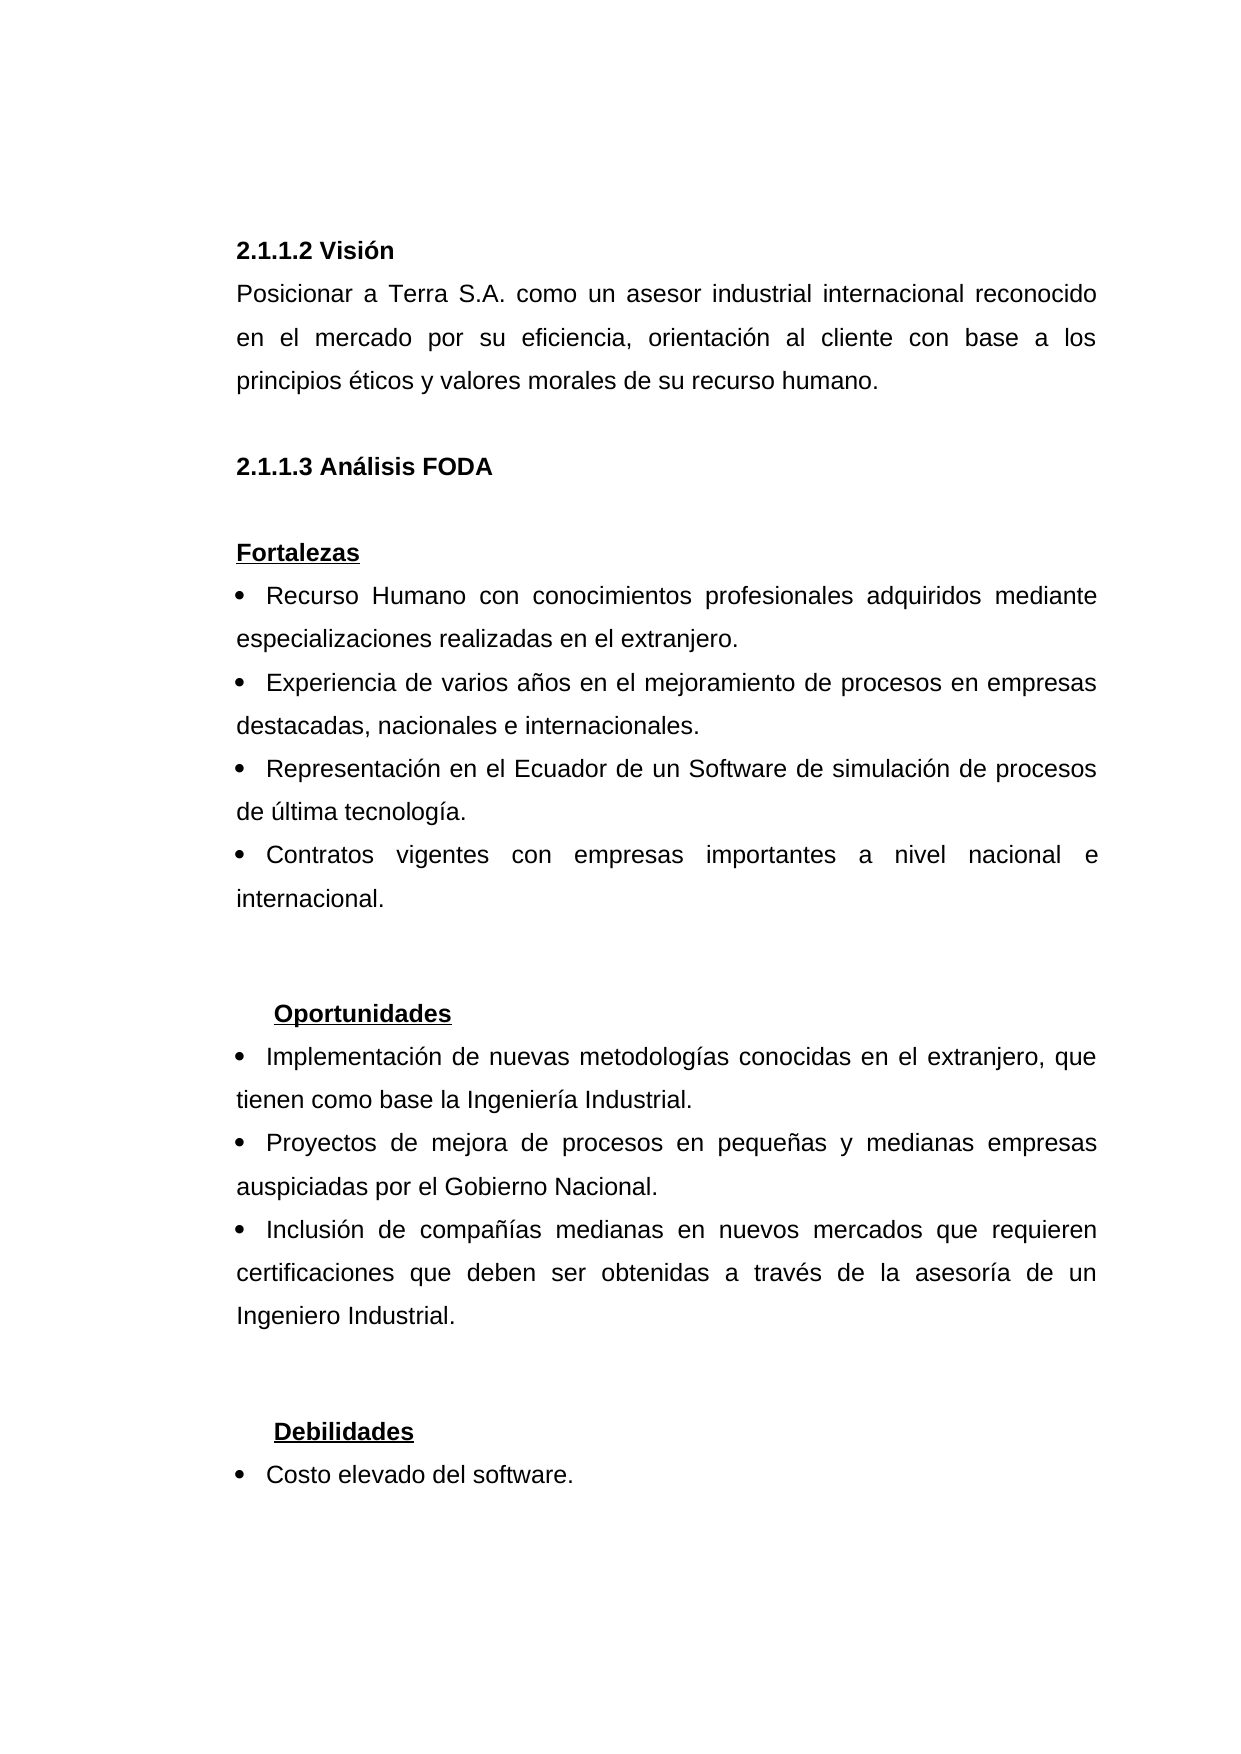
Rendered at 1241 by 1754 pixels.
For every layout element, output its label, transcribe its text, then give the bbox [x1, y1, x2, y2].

list Inclusión de compañías medianas en nuevos mercados que requieren certificaciones que deben ser obtenidas a través de la asesoría de un Ingeniero Industrial. [235, 1215, 1098, 1330]
text 2.1.1.3 Análisis FODA [236, 452, 1098, 481]
list Recurso Humano con conocimientos profesionales adquiridos mediante especializaciones realizadas en el extranjero. [235, 581, 1098, 653]
list Representación en el Ecuador de un Software de simulación de procesos de última tecnología. [235, 754, 1098, 826]
list Debilidades [274, 1417, 1098, 1445]
list Costo elevado del software. [235, 1460, 1098, 1488]
text 2.1.1.2 Visión [236, 236, 1098, 265]
text Fortalezas [236, 538, 1098, 567]
list Contratos vigentes con empresas importantes a nivel nacional e internacional. [235, 840, 1098, 912]
list Experiencia de varios años en el mejoramiento de procesos en empresas destacadas, nacionales e internacionales. [235, 668, 1098, 739]
list Proyectos de mejora de procesos en pequeñas y medianas empresas auspiciadas por el Gobierno Nacional. [235, 1128, 1098, 1200]
list Oportunidades [274, 999, 1098, 1028]
list Implementación de nuevas metodologías conocidas en el extranjero, que tienen como base la Ingeniería Industrial. [235, 1042, 1098, 1114]
text Posicionar a Terra S.A. como un asesor industrial internacional reconocido en el mercado por su eficiencia, orientación al cliente con base a los principios éticos y valores morales de su recurso humano. [236, 279, 1098, 394]
